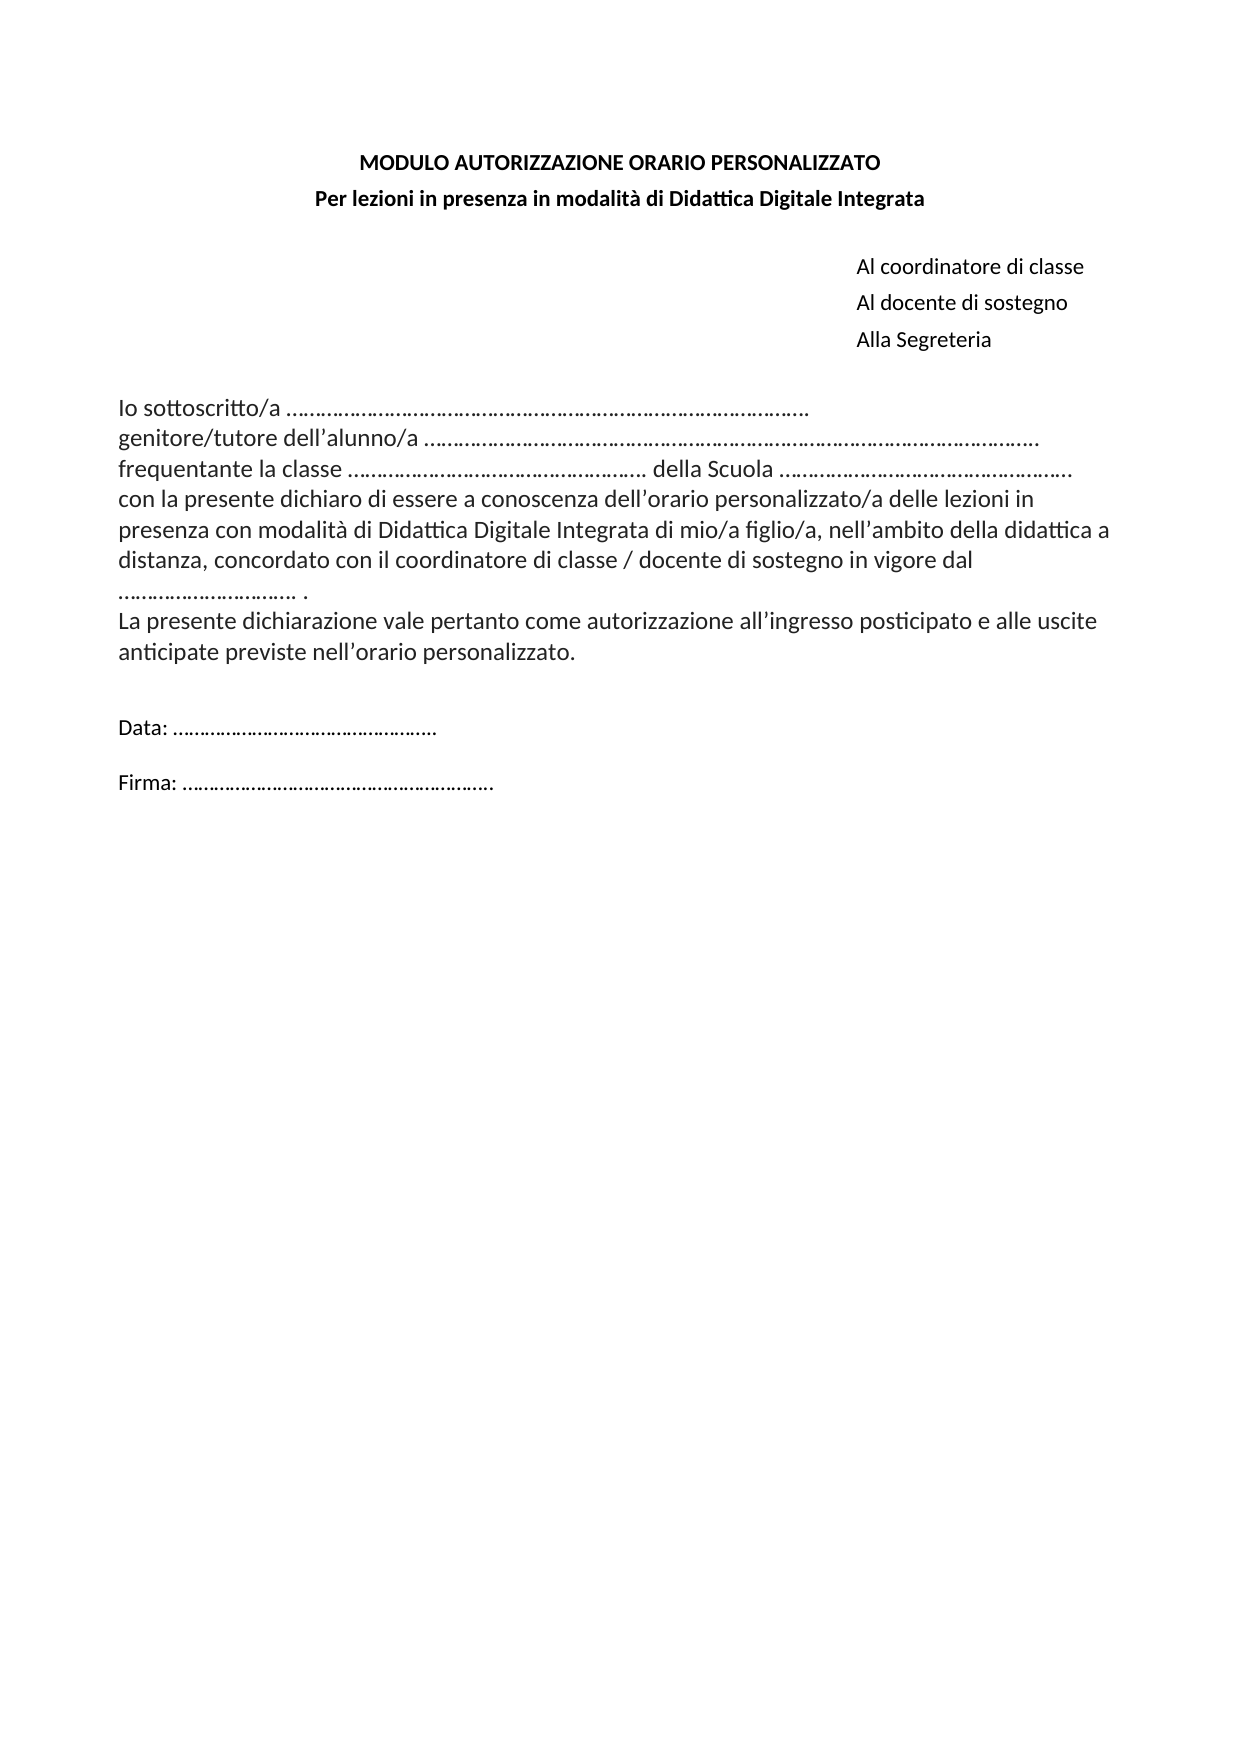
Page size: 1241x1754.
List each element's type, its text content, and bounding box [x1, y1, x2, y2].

text genitore/tutore dell’alunno/a …………………………………………………………………………………………….. [118, 422, 1122, 453]
text Alla Segreteria [856, 325, 1122, 353]
text MODULO AUTORIZZAZIONE ORARIO PERSONALIZZATO [118, 148, 1122, 176]
text frequentante la classe ……………………………………………. della Scuola …………………………………………… [118, 453, 1122, 483]
text Data: ………………………………………….. [118, 713, 1122, 741]
text Per lezioni in presenza in modalità di Didattica Digitale Integrata [118, 184, 1122, 212]
text Al coordinatore di classe [856, 252, 1122, 280]
text Firma: ………………………………………………….. [118, 768, 1122, 796]
text Al docente di sostegno [856, 288, 1122, 316]
text con la presente dichiaro di essere a conoscenza dell’orario personalizzato/a delle lezioni in presenza con modalità di Didattica Digitale Integrata di mio/a figlio/a, nell’ambito della didattica a distanza, concordato con il coordinatore di classe / docente di sostegno in vigore dal …………………………. . [118, 483, 1122, 605]
text Io sottoscritto/a ………………………………………………………………………………. [118, 392, 1122, 422]
text La presente dichiarazione vale pertanto come autorizzazione all’ingresso posticipato e alle uscite anticipate previste nell’orario personalizzato. [118, 605, 1122, 666]
